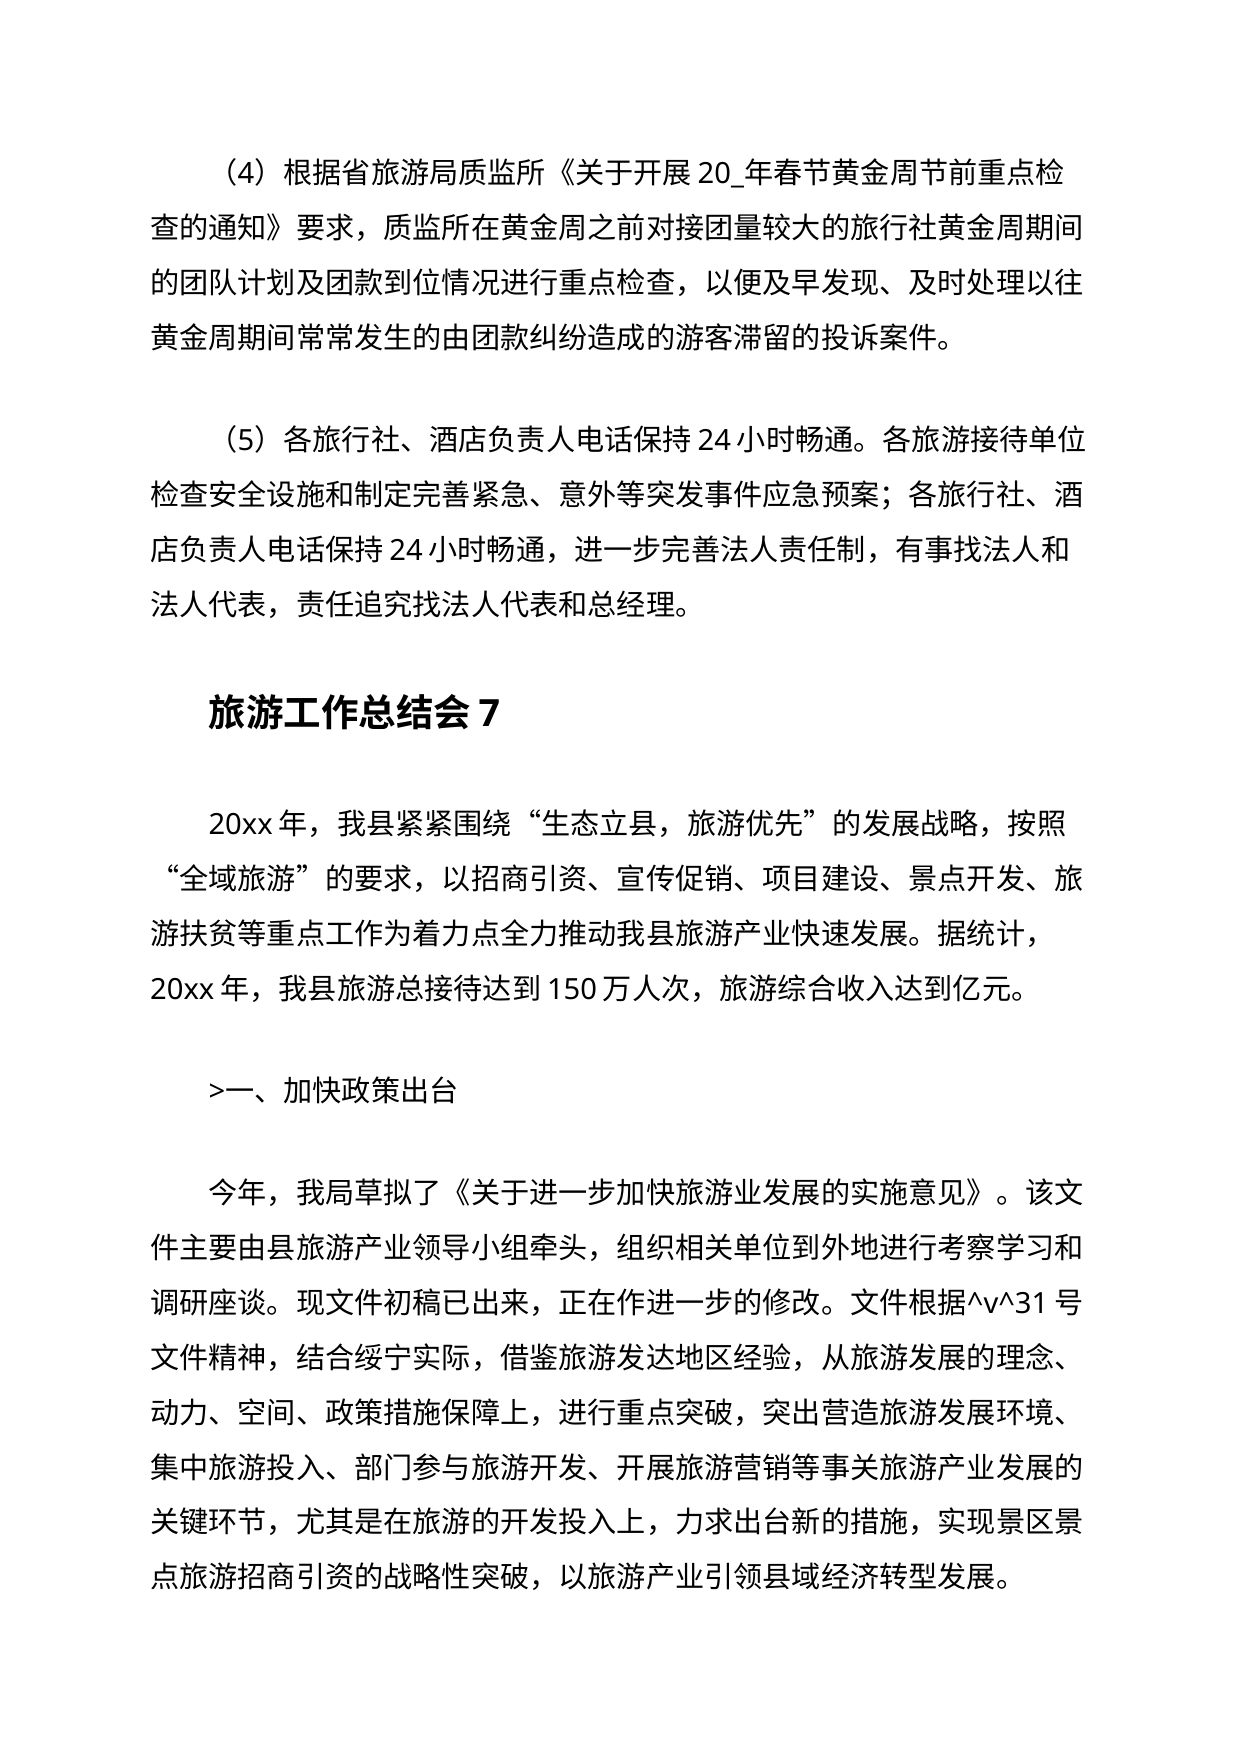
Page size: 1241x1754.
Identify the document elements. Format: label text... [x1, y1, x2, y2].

text 今年，我局草拟了《关于进一步加快旅游业发展的实施意见》。该文件主要由县旅游产业领导小组牵头，组织相关单位到外地进行考察学习和调研座谈。现文件初稿已出来，正在作进一步的修改。文件根据^v^31号文件精神，结合绥宁实际，借鉴旅游发达地区经验，从旅游发展的理念、动力、空间、政策措施保障上，进行重点突破，突出营造旅游发展环境、集中旅游投入、部门参与旅游开发、开展旅游营销等事关旅游产业发展的关键环节，尤其是在旅游的开发投入上，力求出台新的措施，实现景区景点旅游招商引资的战略性突破，以旅游产业引领县域经济转型发展。 [150, 1169, 1090, 1596]
text 20xx年，我县紧紧围绕“生态立县，旅游优先”的发展战略，按照“全域旅游”的要求，以招商引资、宣传促销、项目建设、景点开发、旅游扶贫等重点工作为着力点全力推动我县旅游产业快速发展。据统计，20xx年，我县旅游总接待达到150万人次，旅游综合收入达到亿元。 [150, 801, 1090, 1008]
text 旅游工作总结会7 [150, 683, 1090, 738]
text （4）根据省旅游局质监所《关于开展20_年春节黄金周节前重点检查的通知》要求，质监所在黄金周之前对接团量较大的旅行社黄金周期间的团队计划及团款到位情况进行重点检查，以便及早发现、及时处理以往黄金周期间常常发生的由团款纠纷造成的游客滞留的投诉案件。 [150, 150, 1090, 357]
text （5）各旅行社、酒店负责人电话保持24小时畅通。各旅游接待单位检查安全设施和制定完善紧急、意外等突发事件应急预案；各旅行社、酒店负责人电话保持24小时畅通，进一步完善法人责任制，有事找法人和法人代表，责任追究找法人代表和总经理。 [150, 417, 1090, 624]
text >一、加快政策出台 [150, 1068, 1090, 1110]
